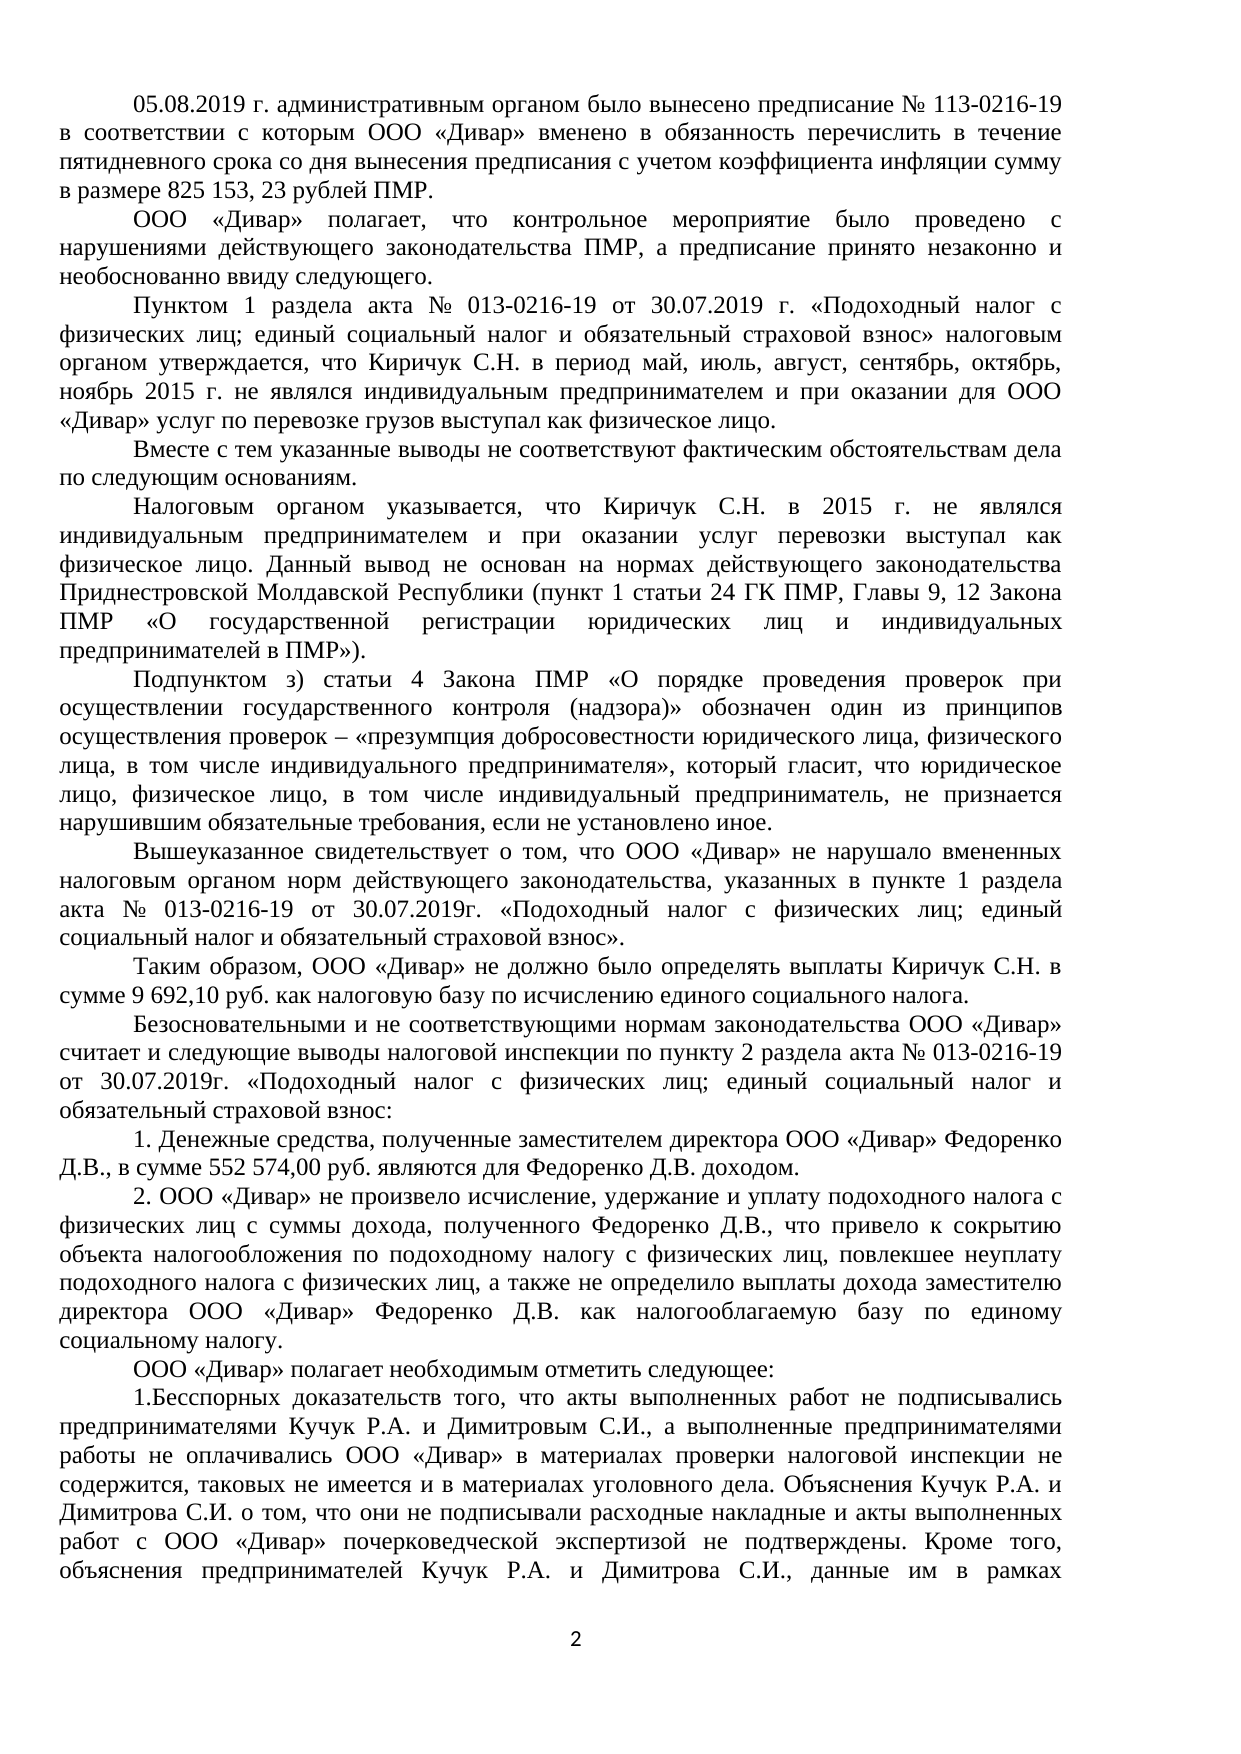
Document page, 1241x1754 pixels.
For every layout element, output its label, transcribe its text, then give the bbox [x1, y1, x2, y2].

text Вместе с тем указанные выводы не соответствуют фактическим обстоятельствам дела по следующим основаниям. [59, 434, 1063, 491]
text 05.08.2019 г. административным органом было вынесено предписание № 113-0216-19 в соответствии с которым ООО «Дивар» вменено в обязанность перечислить в течение пятидневного срока со дня вынесения предписания с учетом коэффициента инфляции сумму в размере 825 153, 23 рублей ПМР. [59, 89, 1063, 204]
text ООО «Дивар» полагает, что контрольное мероприятие было проведено с нарушениями действующего законодательства ПМР, а предписание принято незаконно и необоснованно ввиду следующего. [59, 204, 1063, 290]
text Безосновательными и не соответствующими нормам законодательства ООО «Дивар» считает и следующие выводы налоговой инспекции по пункту 2 раздела акта № 013-0216-19 от 30.07.2019г. «Подоходный налог с физических лиц; единый социальный налог и обязательный страховой взнос: [59, 1009, 1063, 1124]
text Пунктом 1 раздела акта № 013-0216-19 от 30.07.2019 г. «Подоходный налог с физических лиц; единый социальный налог и обязательный страховой взнос» налоговым органом утверждается, что Киричук С.Н. в период май, июль, август, сентябрь, октябрь, ноябрь 2015 г. не являлся индивидуальным предпринимателем и при оказании для ООО «Дивар» услуг по перевозке грузов выступал как физическое лицо. [59, 290, 1063, 434]
text ООО «Дивар» полагает необходимым отметить следующее: [59, 1354, 1063, 1382]
text Налоговым органом указывается, что Киричук С.Н. в 2015 г. не являлся индивидуальным предпринимателем и при оказании услуг перевозки выступал как физическое лицо. Данный вывод не основан на нормах действующего законодательства Приднестровской Молдавской Республики (пункт 1 статьи 24 ГК ПМР, Главы 9, 12 Закона ПМР «О государственной регистрации юридических лиц и индивидуальных предпринимателей в ПМР»). [59, 491, 1063, 664]
text 1. Денежные средства, полученные заместителем директора ООО «Дивар» Федоренко Д.В., в сумме 552 574,00 руб. являются для Федоренко Д.В. доходом. [59, 1124, 1063, 1181]
text Вышеуказанное свидетельствует о том, что ООО «Дивар» не нарушало вмененных налоговым органом норм действующего законодательства, указанных в пункте 1 раздела акта № 013-0216-19 от 30.07.2019г. «Подоходный налог с физических лиц; единый социальный налог и обязательный страховой взнос». [59, 836, 1063, 951]
text Подпунктом з) статьи 4 Закона ПМР «О порядке проведения проверок при осуществлении государственного контроля (надзора)» обозначен один из принципов осуществления проверок – «презумпция добросовестности юридического лица, физического лица, в том числе индивидуального предпринимателя», который гласит, что юридическое лицо, физическое лицо, в том числе индивидуальный предприниматель, не признается нарушившим обязательные требования, если не установлено иное. [59, 664, 1063, 836]
text 2. ООО «Дивар» не произвело исчисление, удержание и уплату подоходного налога с физических лиц с суммы дохода, полученного Федоренко Д.В., что привело к сокрытию объекта налогообложения по подоходному налогу с физических лиц, повлекшее неуплату подоходного налога с физических лиц, а также не определило выплаты дохода заместителю директора ООО «Дивар» Федоренко Д.В. как налогооблагаемую базу по единому социальному налогу. [59, 1181, 1063, 1354]
text Таким образом, ООО «Дивар» не должно было определять выплаты Киричук С.Н. в сумме 9 692,10 руб. как налоговую базу по исчислению единого социального налога. [59, 951, 1063, 1009]
